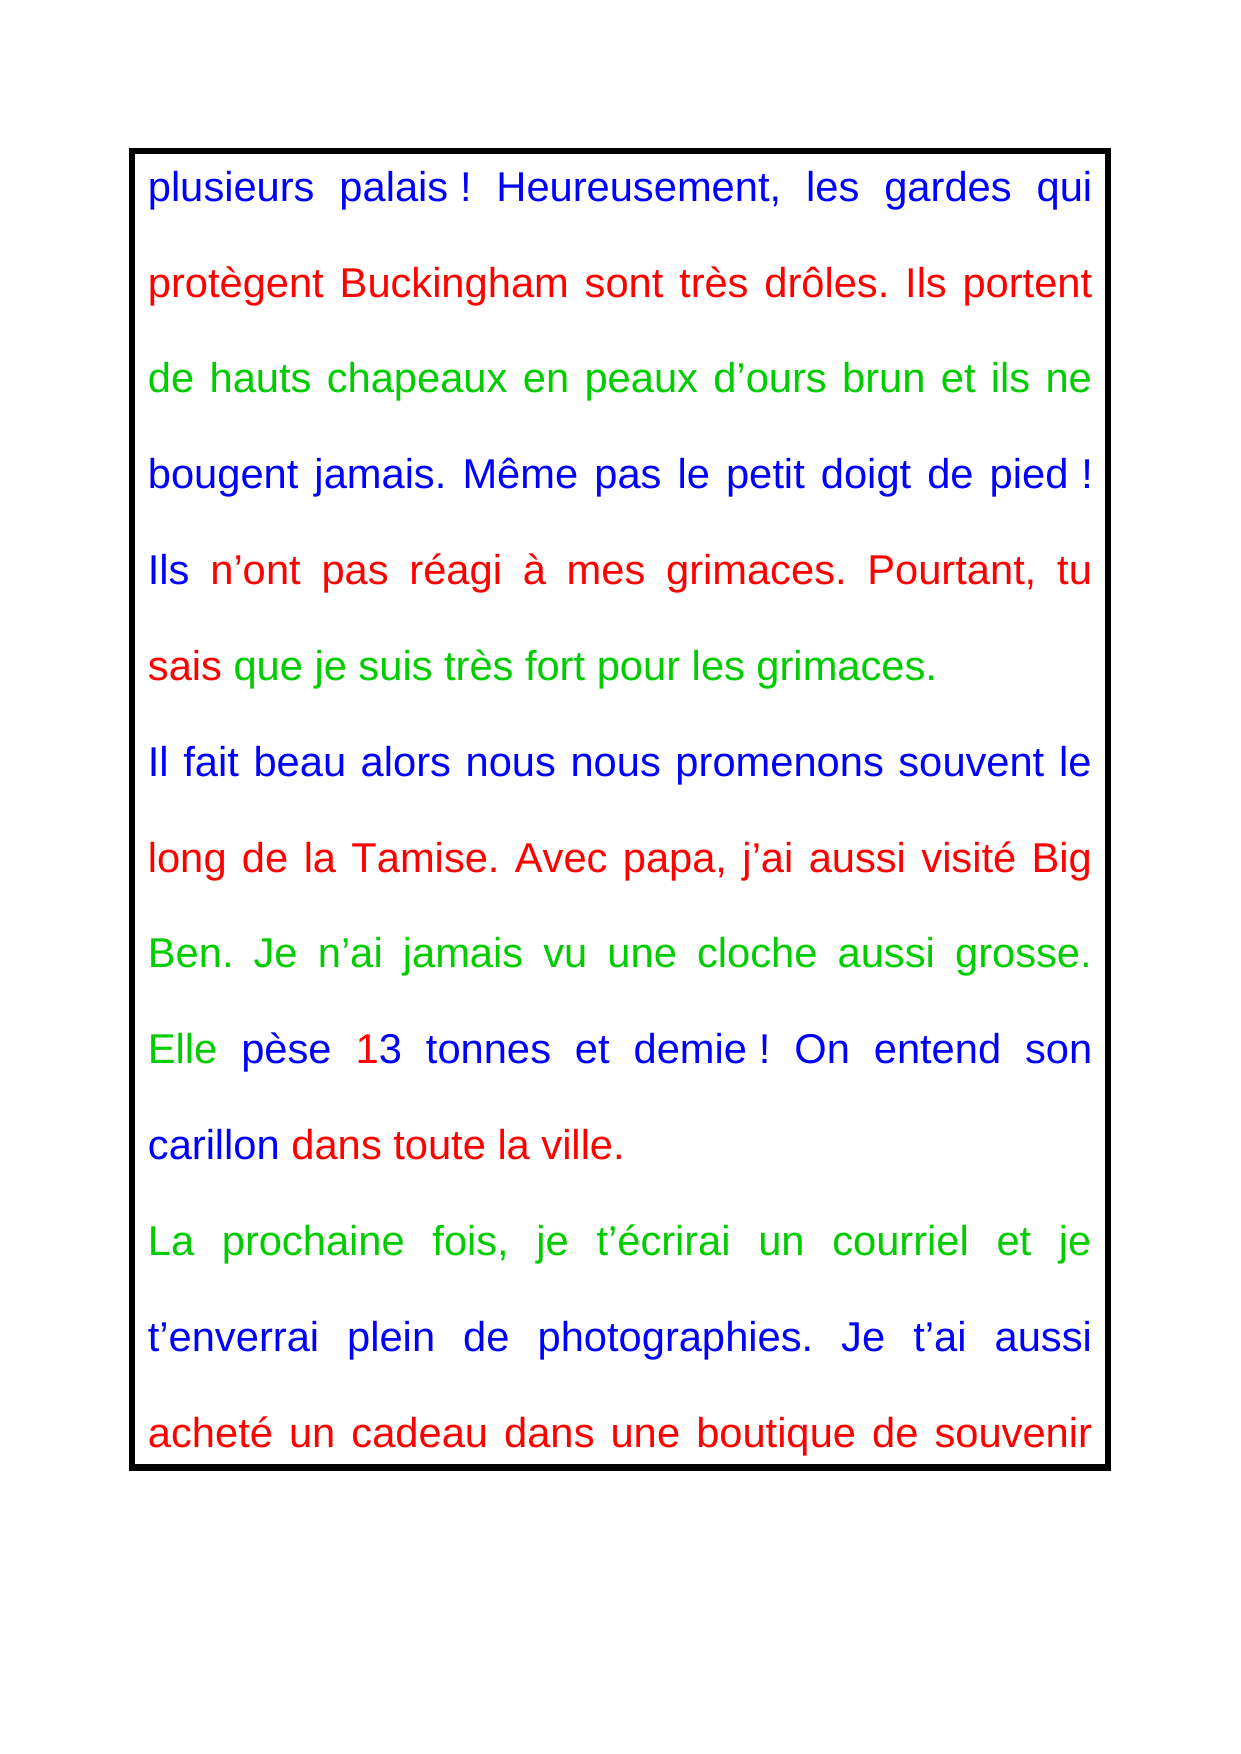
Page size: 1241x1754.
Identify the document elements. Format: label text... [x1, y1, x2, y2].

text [135, 154, 1105, 689]
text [135, 1202, 1105, 1464]
text Il fait beau alors nous nous promenons souvent le long de la Tamise. Avec papa, j’ai aussi visité Big Ben. Je n’ai jamais vu une cloche aussi grosse. Elle pèse 13 tonnes et demie ! On entend son carillon dans toute la ville. [135, 723, 1105, 1168]
